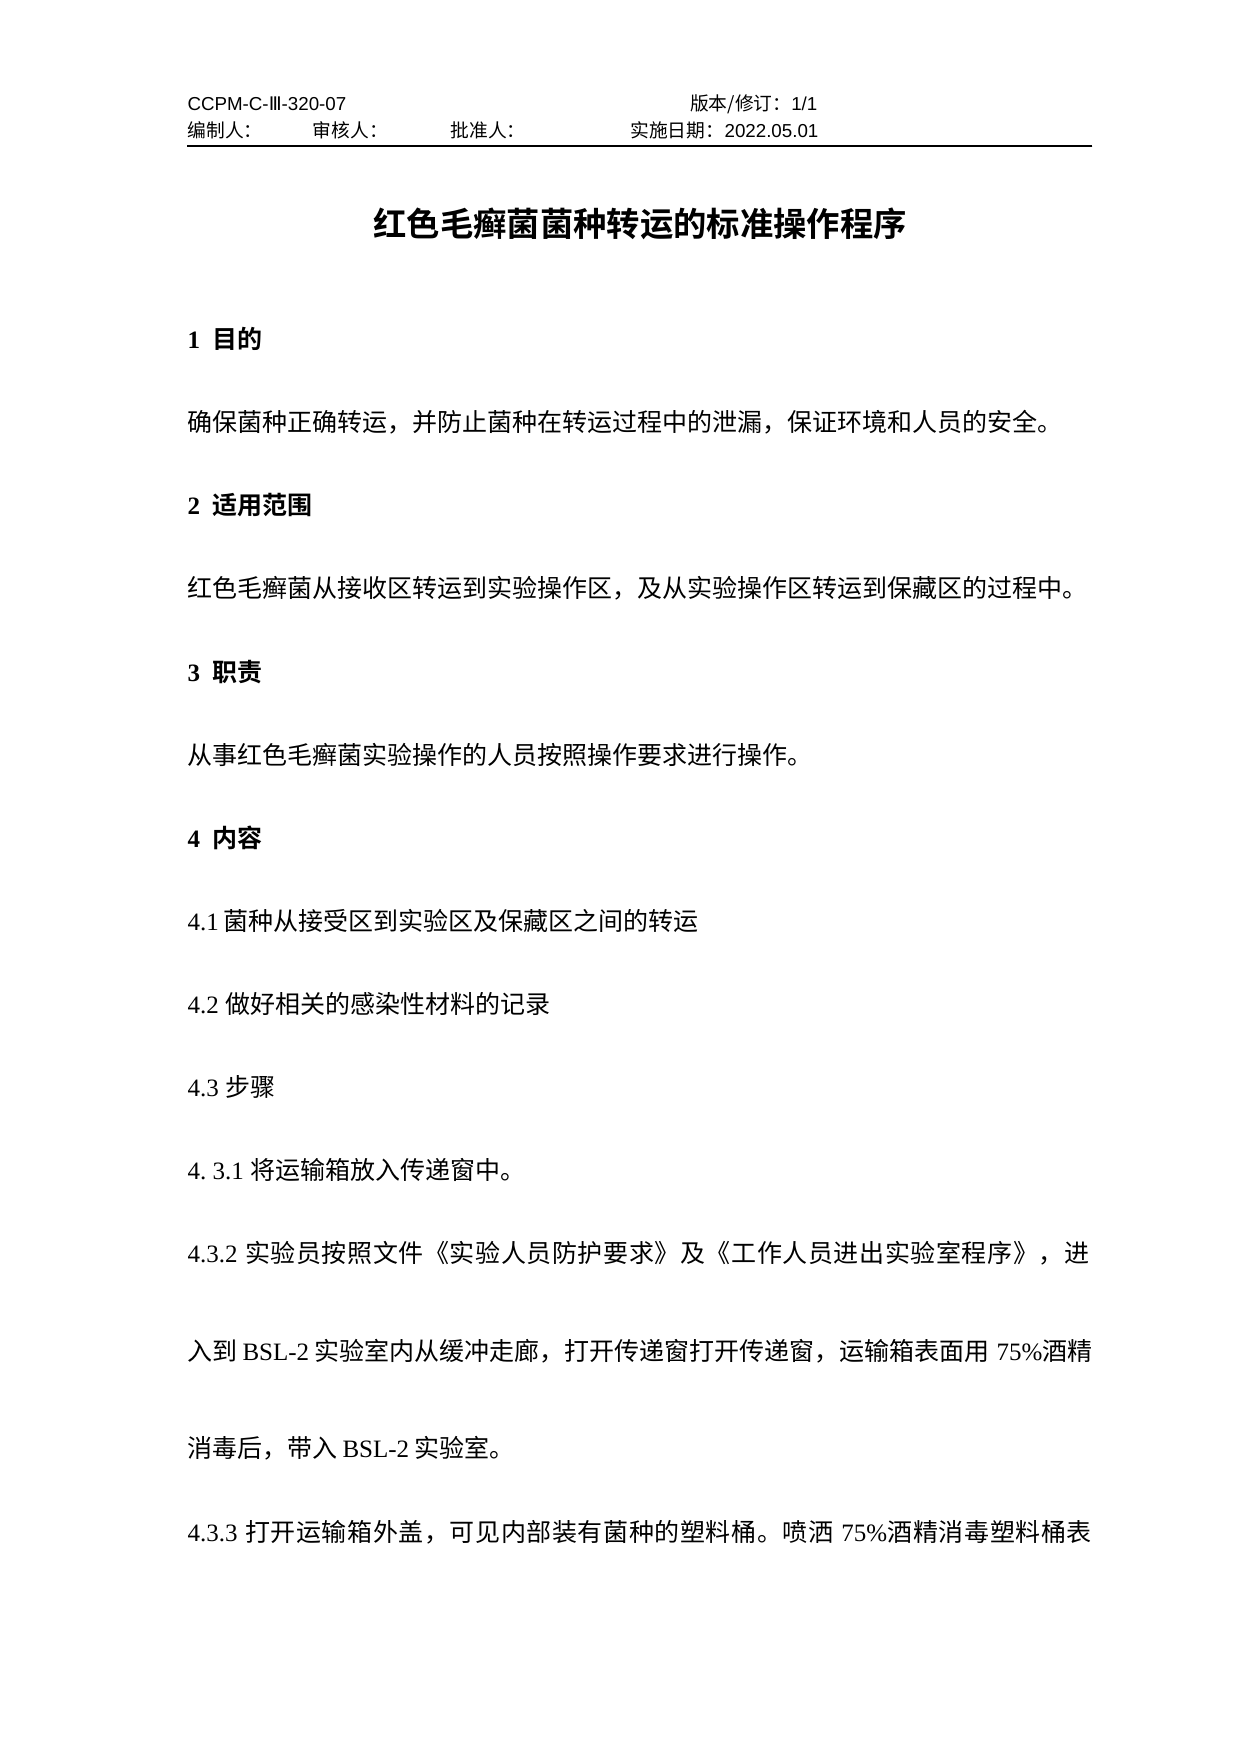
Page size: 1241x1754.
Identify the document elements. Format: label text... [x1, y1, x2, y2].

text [187, 1498, 1092, 1563]
text 红色毛癣菌菌种转运的标准操作程序 [187, 189, 1092, 254]
text 4.3 步骤 [187, 1053, 1092, 1118]
text 1 目的 [187, 305, 1092, 370]
text 3 职责 [187, 638, 1092, 703]
text 2 适用范围 [187, 471, 1092, 536]
text 红色毛癣菌从接收区转运到实验操作区，及从实验操作区转运到保藏区的过程中。 [187, 554, 1092, 619]
text 从事红色毛癣菌实验操作的人员按照操作要求进行操作。 [187, 721, 1092, 786]
text 4.2 做好相关的感染性材料的记录 [187, 970, 1092, 1035]
text 将运输箱放入传递窗中。 [187, 1136, 1092, 1201]
text 4 内容 [187, 804, 1092, 869]
text 4.1菌种从接受区到实验区及保藏区之间的转运 [187, 887, 1092, 952]
text 确保菌种正确转运，并防止菌种在转运过程中的泄漏，保证环境和人员的安全。 [187, 388, 1092, 453]
text 实验员按照文件《实验人员防护要求》及《工作人员进出实验室程序》，进入到BSL-2实验室内从缓冲走廊，打开传递窗打开传递窗，运输箱表面用75%酒精消毒后，带入BSL-2实验室。 [187, 1219, 1092, 1479]
